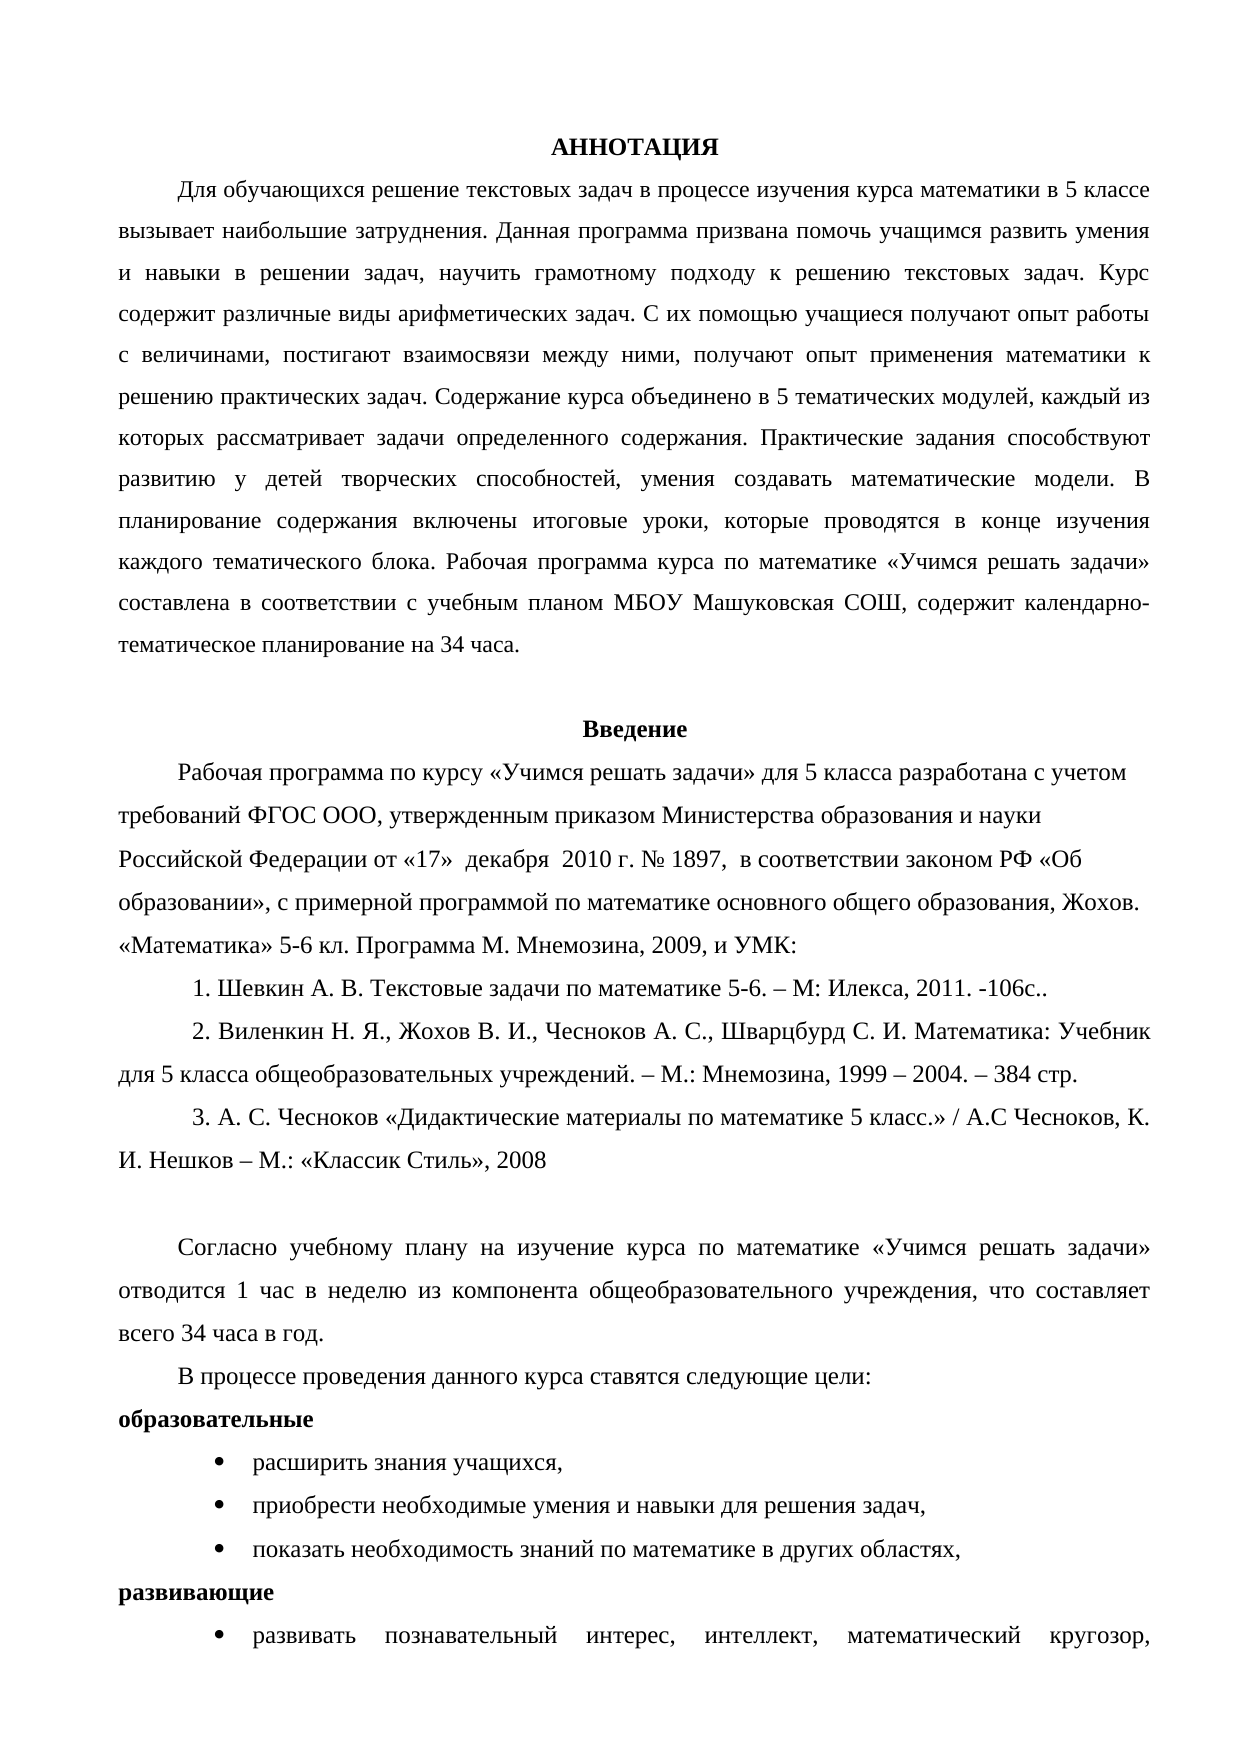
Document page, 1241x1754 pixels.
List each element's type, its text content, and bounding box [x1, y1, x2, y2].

text Введение [118, 714, 1152, 743]
text развивающие [118, 1577, 1152, 1606]
text АННОТАЦИЯ [118, 132, 1152, 161]
text образовательные [118, 1404, 1152, 1433]
list расширить знания учащихся, [215, 1447, 1152, 1476]
text 1. Шевкин А. В. Текстовые задачи по математике 5-6. – М: Илекса, 2011. -106с.. [118, 973, 1152, 1002]
text Рабочая программа по курсу «Учимся решать задачи» для 5 класса разработана с учетом требований ФГОС ООО, утвержденным приказом Министерства образования и науки Российской Федерации от «17» декабря . № 1897, в соответствии законом РФ «Об образовании», с примерной программой по математике основного общего образования, Жохов. «Математика» 5-6 кл. Программа М. Мнемозина, 2009, и УМК: [118, 757, 1152, 959]
text Согласно учебному плану на изучение курса по математике «Учимся решать задачи» отводится 1 час в неделю из компонента общеобразовательного учреждения, что составляет всего 34 часа в год. [118, 1232, 1152, 1347]
text Для обучающихся решение текстовых задач в процессе изучения курса математики в 5 классе вызывает наибольшие затруднения. Данная программа призвана помочь учащимся развить умения и навыки в решении задач, научить грамотному подходу к решению текстовых задач. Курс содержит различные виды арифметических задач. С их помощью учащиеся получают опыт работы с величинами, постигают взаимосвязи между ними, получают опыт применения математики к решению практических задач. Содержание курса объединено в 5 тематических модулей, каждый из которых рассматривает задачи определенного содержания. Практические задания способствуют развитию у детей творческих способностей, умения создавать математические модели. В планирование содержания включены итоговые уроки, которые проводятся в конце изучения каждого тематического блока. Рабочая программа курса по математике «Учимся решать задачи» составлена в соответствии с учебным планом МБОУ Машуковская СОШ, содержит календарно-тематическое планирование на 34 часа. [118, 175, 1152, 657]
text 2. Виленкин Н. Я., Жохов В. И., Чесноков А. С., Шварцбурд С. И. Математика: Учебник для 5 класса общеобразовательных учреждений. – М.: Мнемозина, 1999 – 2004. – 384 стр. [118, 1016, 1152, 1088]
text 3. А. С. Чесноков «Дидактические материалы по математике 5 класс.» / А.С Чесноков, К. И. Нешков – М.: «Классик Стиль», 2008 [118, 1102, 1152, 1174]
list приобрести необходимые умения и навыки для решения задач, [215, 1491, 1152, 1519]
text В процессе проведения данного курса ставятся следующие цели: [118, 1361, 1152, 1390]
list показать необходимость знаний по математике в других областях, [215, 1534, 1152, 1562]
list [215, 1620, 1152, 1649]
